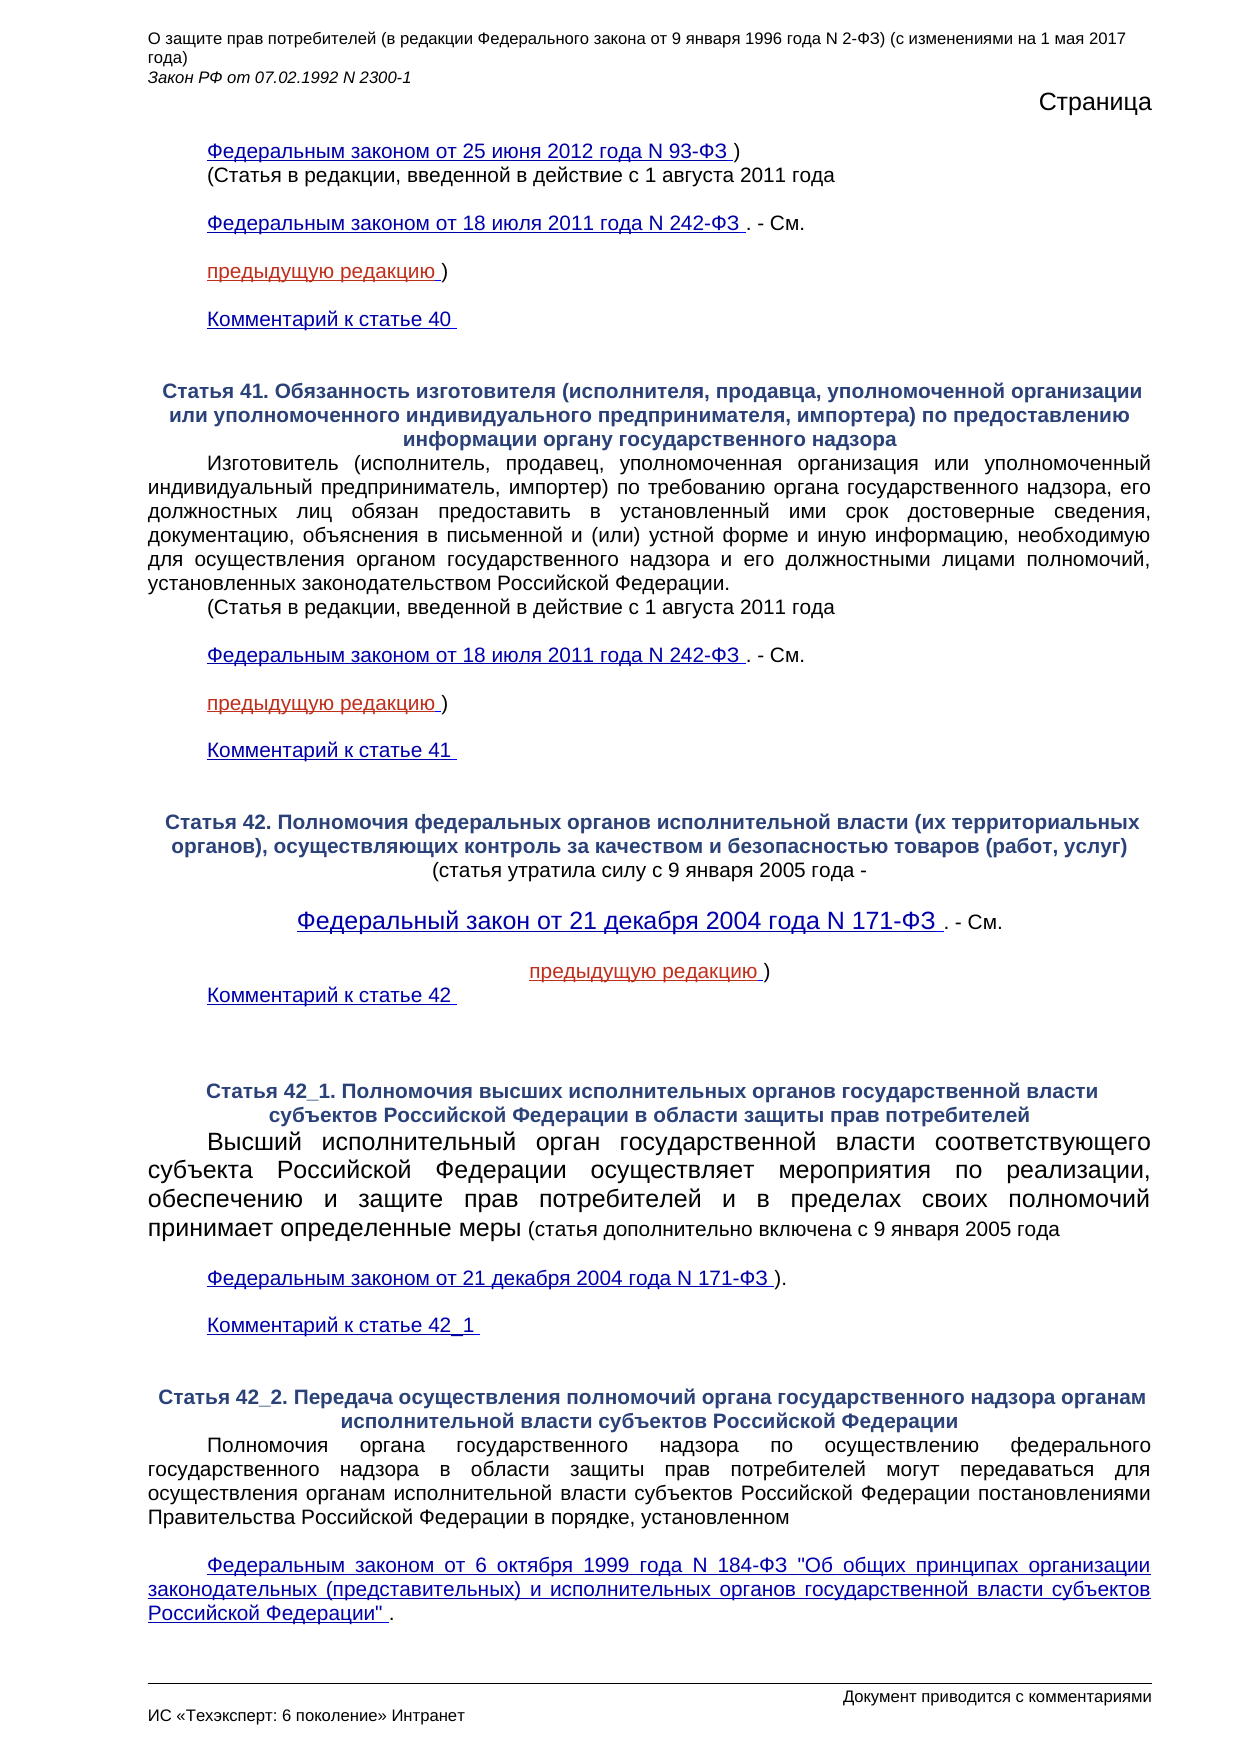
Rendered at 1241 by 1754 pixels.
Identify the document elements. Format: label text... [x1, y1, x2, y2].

text Федеральным законом от 6 октября 1999 года N 184-ФЗ "Об общих принципах организации законодательных (представительных) и исполнительных органов государственной власти субъектов Российской Федерации" . [148, 1553, 1152, 1625]
text предыдущую редакцию ) [148, 259, 1152, 283]
text Изготовитель (исполнитель, продавец, уполномоченная организация или уполномоченный индивидуальный предприниматель, импортер) по требованию органа государственного надзора, его должностных лиц обязан предоставить в установленный ими срок достоверные сведения, документацию, объяснения в письменной и (или) устной форме и иную информацию, необходимую для осуществления органом государственного надзора и его должностными лицами полномочий, установленных законодательством Российской Федерации. [148, 451, 1152, 594]
text (статья утратила силу с 9 января 2005 года - [148, 858, 1152, 882]
text Высший исполнительный орган государственной власти соответствующего субъекта Российской Федерации осуществляет мероприятия по реализации, обеспечению и защите прав потребителей и в пределах своих полномочий принимает определенные меры (статья дополнительно включена с 9 января 2005 года [148, 1126, 1152, 1241]
text Федеральным законом от 25 июня 2012 года N 93-ФЗ ) [148, 139, 1152, 163]
text Статья 42. Полномочия федеральных органов исполнительной власти (их территориальных органов), осуществляющих контроль за качеством и безопасностью товаров (работ, услуг) [148, 810, 1152, 858]
text Статья 42_2. Передача осуществления полномочий органа государственного надзора органам исполнительной власти субъектов Российской Федерации [148, 1385, 1152, 1433]
text (Статья в редакции, введенной в действие с 1 августа 2011 года [148, 594, 1152, 618]
text Комментарий к статье 42_1 [148, 1313, 1152, 1337]
text Федеральным законом от 18 июля 2011 года N 242-ФЗ . - См. [148, 211, 1152, 235]
text Комментарий к статье 41 [148, 738, 1152, 762]
text (Статья в редакции, введенной в действие с 1 августа 2011 года [148, 163, 1152, 187]
text Статья 42_1. Полномочия высших исполнительных органов государственной власти субъектов Российской Федерации в области защиты прав потребителей [148, 1078, 1152, 1126]
text Федеральным законом от 18 июля 2011 года N 242-ФЗ . - См. [148, 642, 1152, 666]
text Федеральный закон от 21 декабря 2004 года N 171-ФЗ . - См. [148, 906, 1152, 935]
text Статья 41. Обязанность изготовителя (исполнителя, продавца, уполномоченной организации или уполномоченного индивидуального предпринимателя, импортера) по предоставлению информации органу государственного надзора [148, 379, 1152, 451]
text Федеральным законом от 21 декабря 2004 года N 171-ФЗ ). [148, 1265, 1152, 1289]
text предыдущую редакцию ) [148, 959, 1152, 983]
text Комментарий к статье 42 [148, 983, 1152, 1007]
text предыдущую редакцию ) [148, 690, 1152, 714]
text Комментарий к статье 40 [148, 307, 1152, 331]
text Полномочия органа государственного надзора по осуществлению федерального государственного надзора в области защиты прав потребителей могут передаваться для осуществления органам исполнительной власти субъектов Российской Федерации постановлениями Правительства Российской Федерации в порядке, установленном [148, 1433, 1152, 1529]
